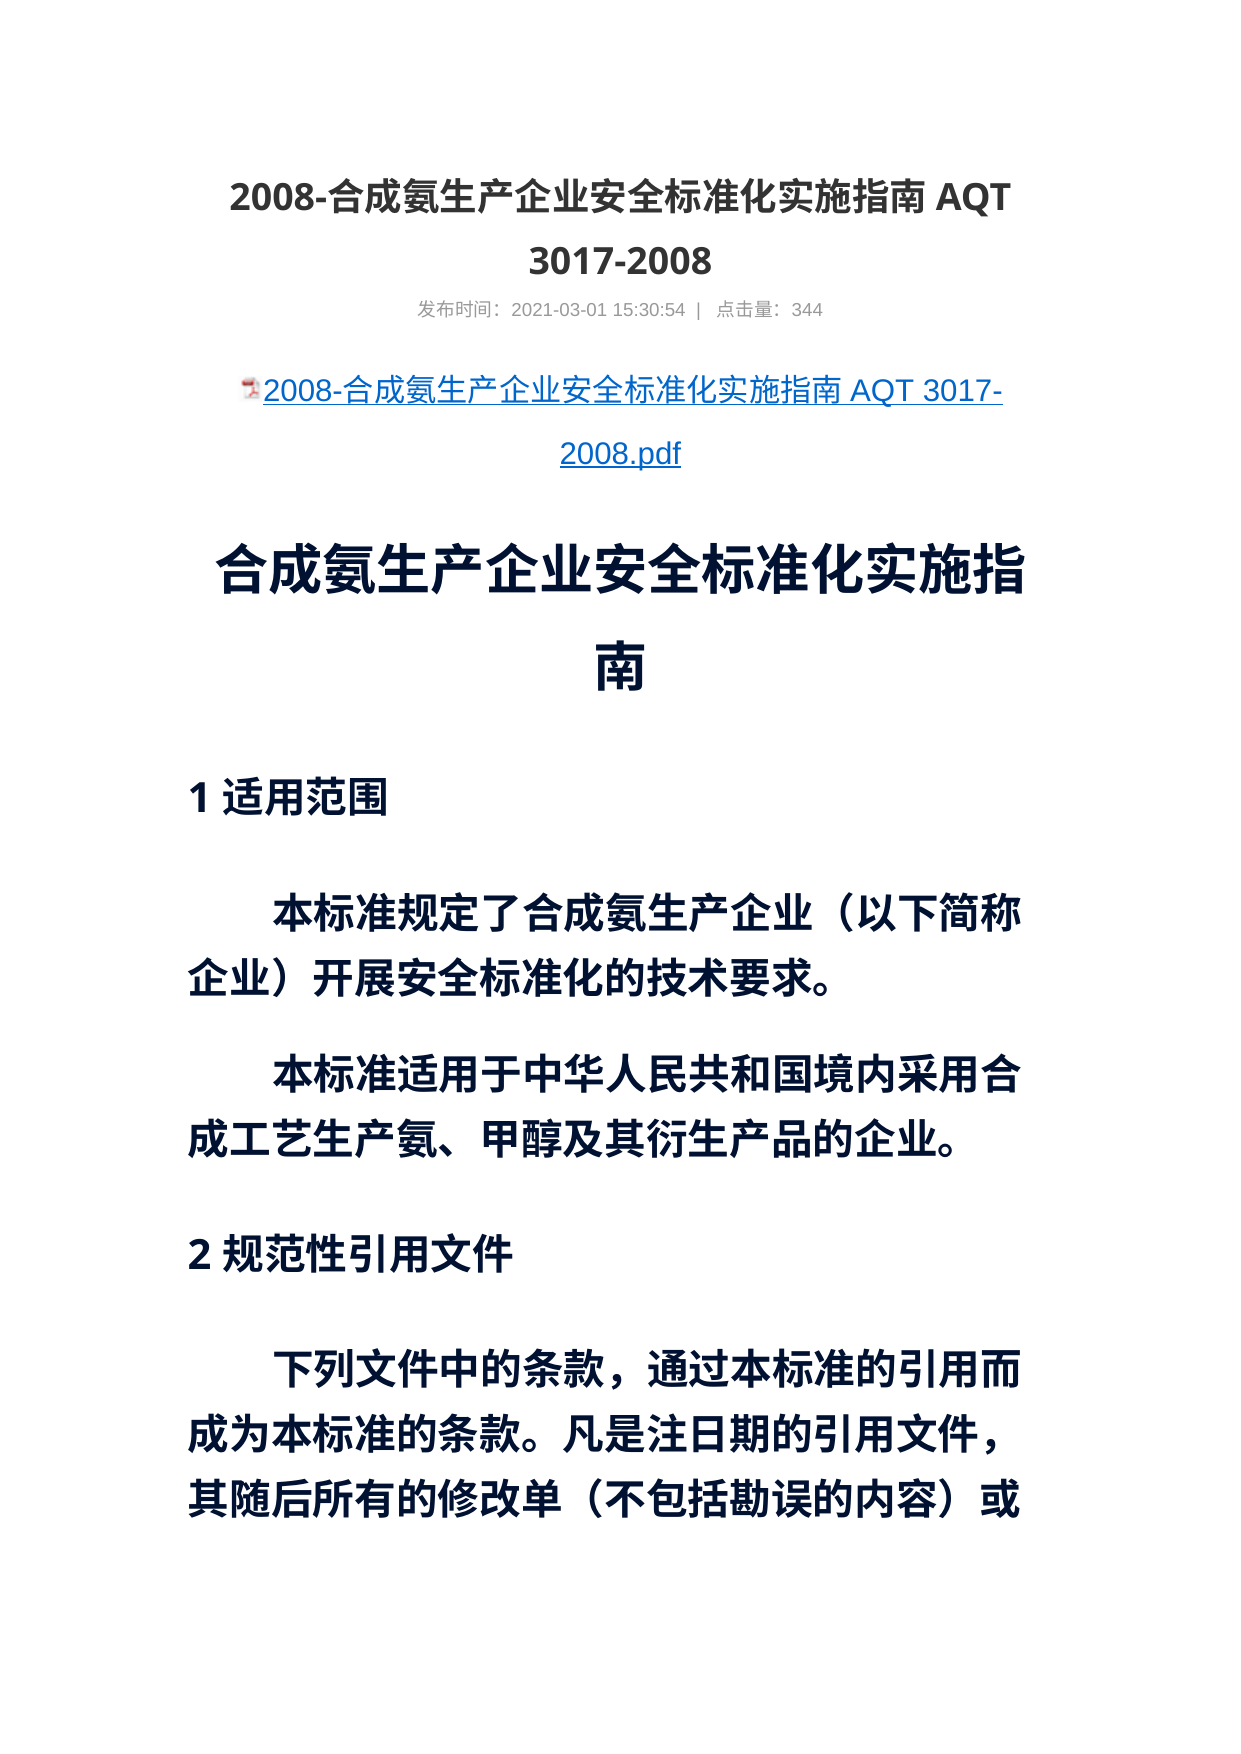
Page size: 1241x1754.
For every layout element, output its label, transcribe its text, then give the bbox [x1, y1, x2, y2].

subtitle 2008-合成氨生产企业安全标准化实施指南 AQT 3017-2008 [187, 162, 1053, 292]
text 本标准规定了合成氨生产企业（以下简称企业）开展安全标准化的技术要求。 [187, 877, 1053, 1007]
text 2008-合成氨生产企业安全标准化实施指南 AQT 3017-2008.pdf [187, 356, 1053, 486]
picture [237, 376, 263, 402]
subtitle 合成氨生产企业安全标准化实施指南 [187, 517, 1053, 712]
text 本标准适用于中华人民共和国境内采用合成工艺生产氨、甲醇及其衍生产品的企业。 [187, 1039, 1053, 1169]
text 1 适用范围 [187, 762, 1053, 827]
text 2 规范性引用文件 [187, 1219, 1053, 1284]
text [187, 1334, 1053, 1529]
text 发布时间：2021-03-01 15:30:54 | 点击量：344 [187, 292, 1053, 324]
